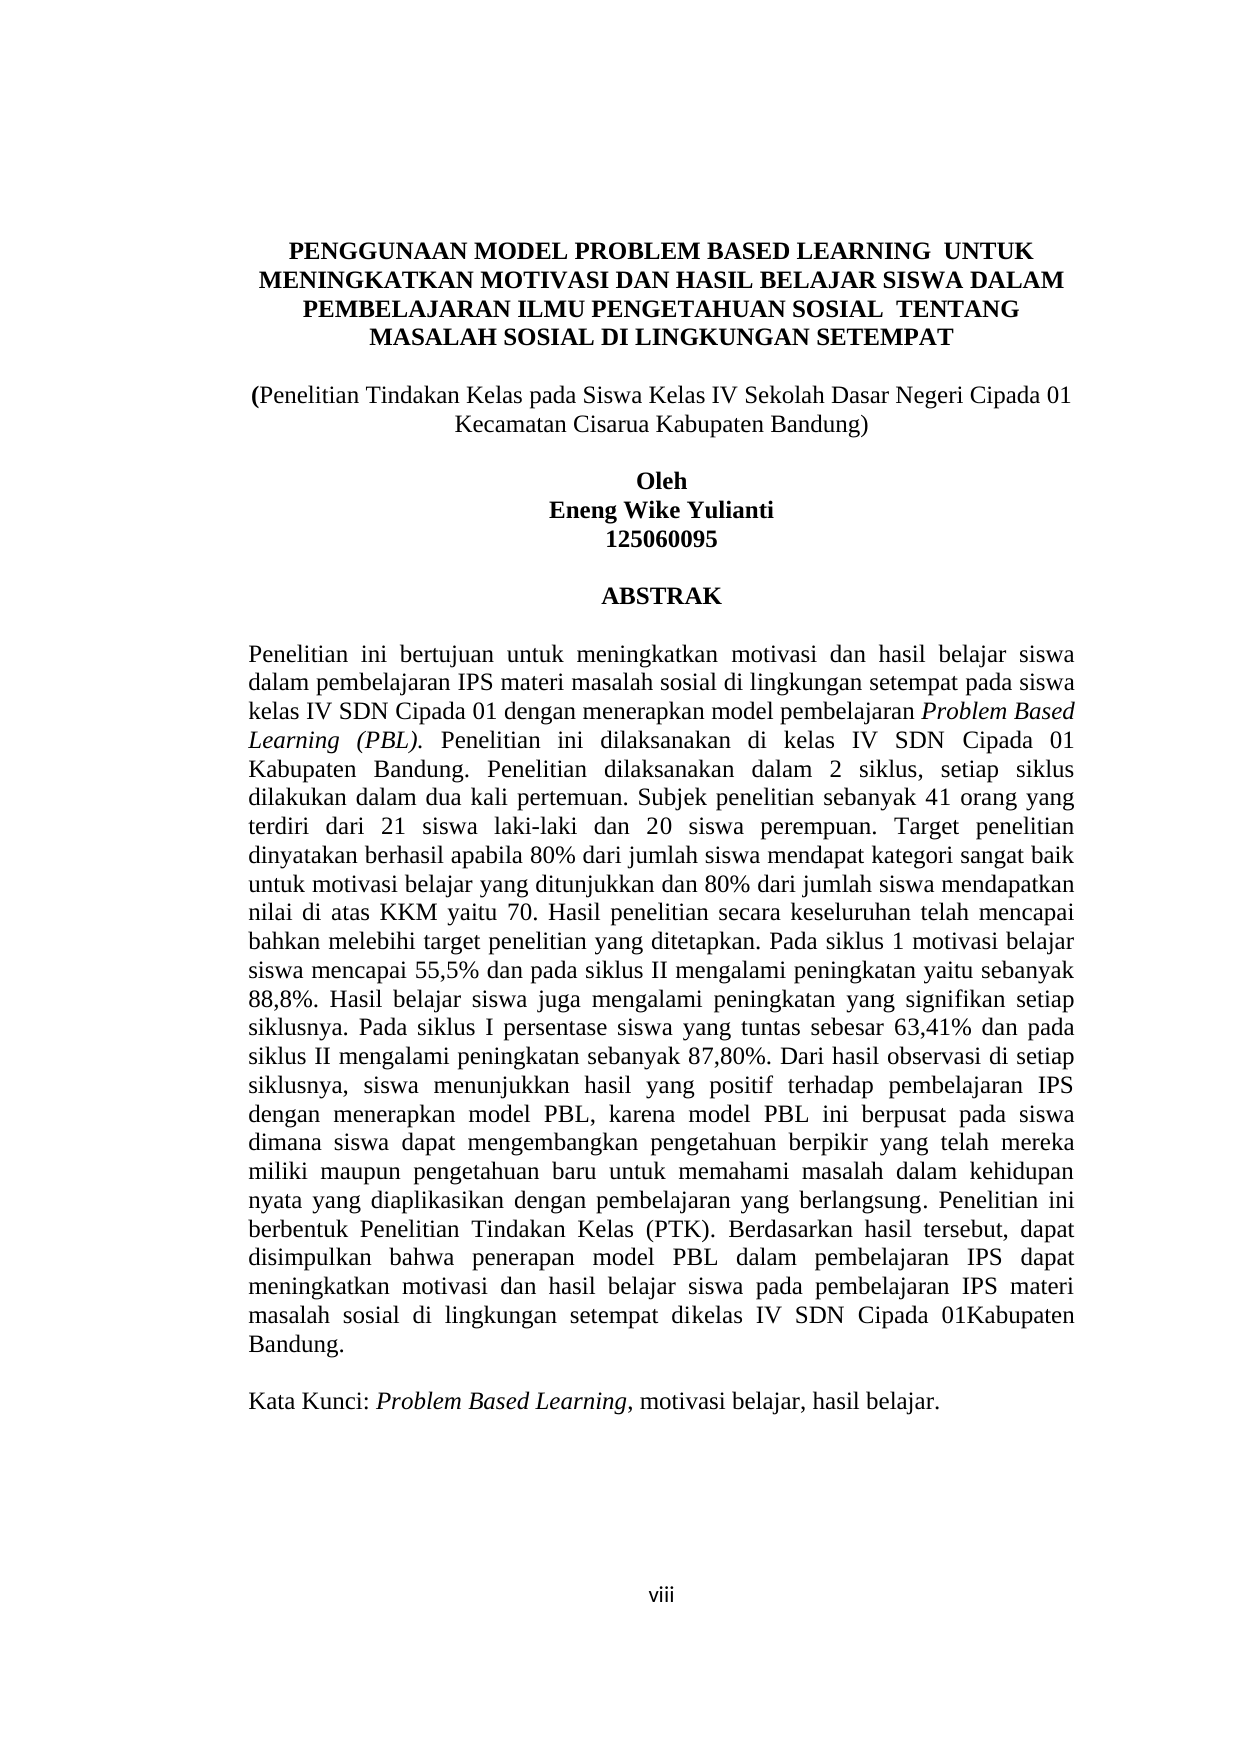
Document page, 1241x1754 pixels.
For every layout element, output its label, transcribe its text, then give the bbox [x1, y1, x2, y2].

text 125060095 [248, 524, 1075, 552]
text (Penelitian Tindakan Kelas pada Siswa Kelas IV Sekolah Dasar Negeri Cipada 01 Kecamatan Cisarua Kabupaten Bandung) [248, 380, 1075, 437]
text PENGGUNAAN MODEL PROBLEM BASED LEARNING UNTUK MENINGKATKAN MOTIVASI DAN HASIL BELAJAR SISWA DALAM PEMBELAJARAN ILMU PENGETAHUAN SOSIAL TENTANG MASALAH SOSIAL DI LINGKUNGAN SETEMPAT [248, 236, 1075, 351]
text ABSTRAK [248, 581, 1075, 610]
list Kata Kunci: Problem Based Learning, motivasi belajar, hasil belajar. [248, 1386, 1075, 1415]
text Eneng Wike Yulianti [248, 495, 1075, 524]
text Oleh [248, 466, 1075, 495]
list Penelitian ini bertujuan untuk meningkatkan motivasi dan hasil belajar siswa dalam pembelajaran IPS materi masalah sosial di lingkungan setempat pada siswa kelas IV SDN Cipada 01 dengan menerapkan model pembelajaran Problem Based Learning (PBL). Penelitian ini dilaksanakan di kelas IV SDN Cipada 01 Kabupaten Bandung. Penelitian dilaksanakan dalam 2 siklus, setiap siklus dilakukan dalam dua kali pertemuan. Subjek penelitian sebanyak 41 orang yang terdiri dari 21 siswa laki-laki dan 20 siswa perempuan. Target penelitian dinyatakan berhasil apabila 80% dari jumlah siswa mendapat kategori sangat baik untuk motivasi belajar yang ditunjukkan dan 80% dari jumlah siswa mendapatkan nilai di atas KKM yaitu 70. Hasil penelitian secara keseluruhan telah mencapai bahkan melebihi target penelitian yang ditetapkan. Pada siklus 1 motivasi belajar siswa mencapai 55,5% dan pada siklus II mengalami peningkatan yaitu sebanyak 88,8%. Hasil belajar siswa juga mengalami peningkatan yang signifikan setiap siklusnya. Pada siklus I persentase siswa yang tuntas sebesar 63,41% dan pada siklus II mengalami peningkatan sebanyak 87,80%. Dari hasil observasi di setiap siklusnya, siswa menunjukkan hasil yang positif terhadap pembelajaran IPS dengan menerapkan model PBL, karena model PBL ini berpusat pada siswa dimana siswa dapat mengembangkan pengetahuan berpikir yang telah mereka miliki maupun pengetahuan baru untuk memahami masalah dalam kehidupan nyata yang diaplikasikan dengan pembelajaran yang berlangsung. Penelitian ini berbentuk Penelitian Tindakan Kelas (PTK). Berdasarkan hasil tersebut, dapat disimpulkan bahwa penerapan model PBL dalam pembelajaran IPS dapat meningkatkan motivasi dan hasil belajar siswa pada pembelajaran IPS materi masalah sosial di lingkungan setempat dikelas IV SDN Cipada 01Kabupaten Bandung. [248, 639, 1075, 1357]
